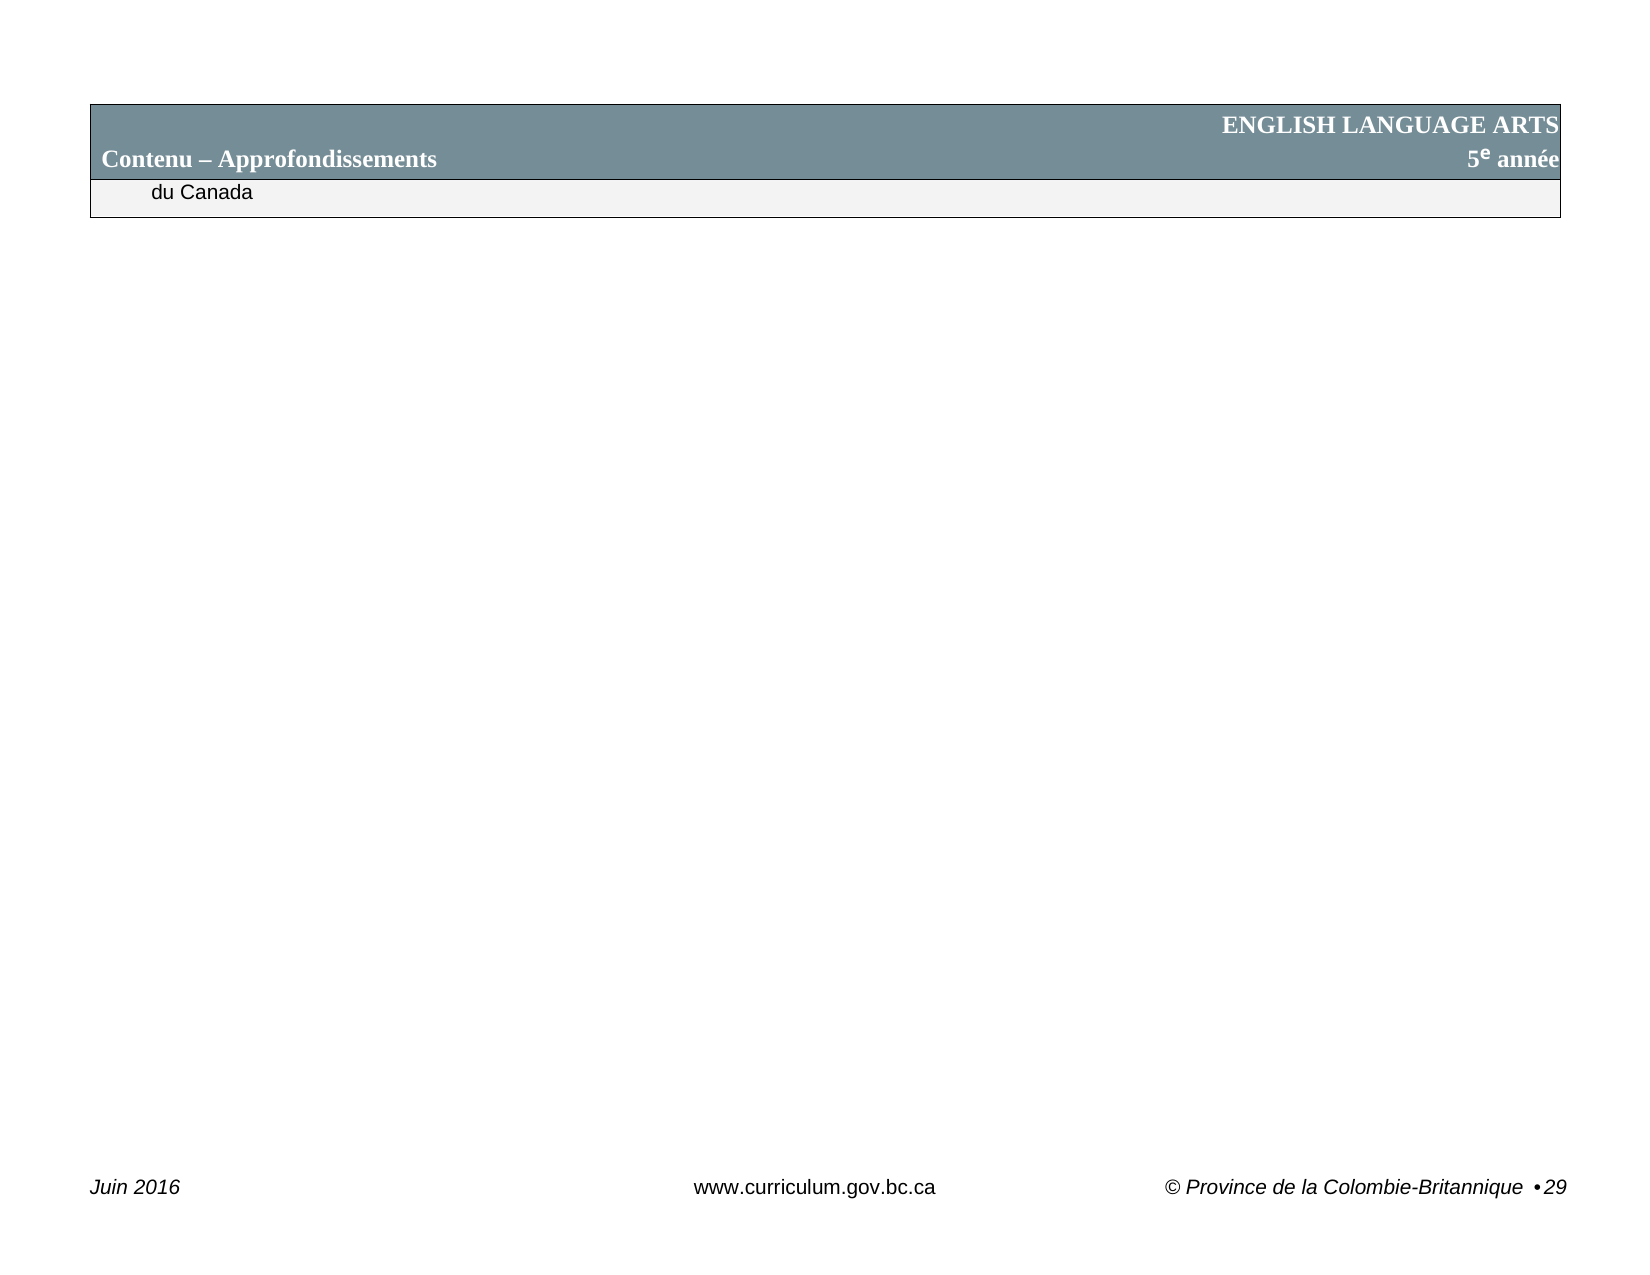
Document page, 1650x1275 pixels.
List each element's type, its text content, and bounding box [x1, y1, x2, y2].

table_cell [91, 180, 1560, 216]
table_header ENGLISH LANGUAGE ARTS Contenu – Approfondissements 5e année [91, 105, 1560, 179]
